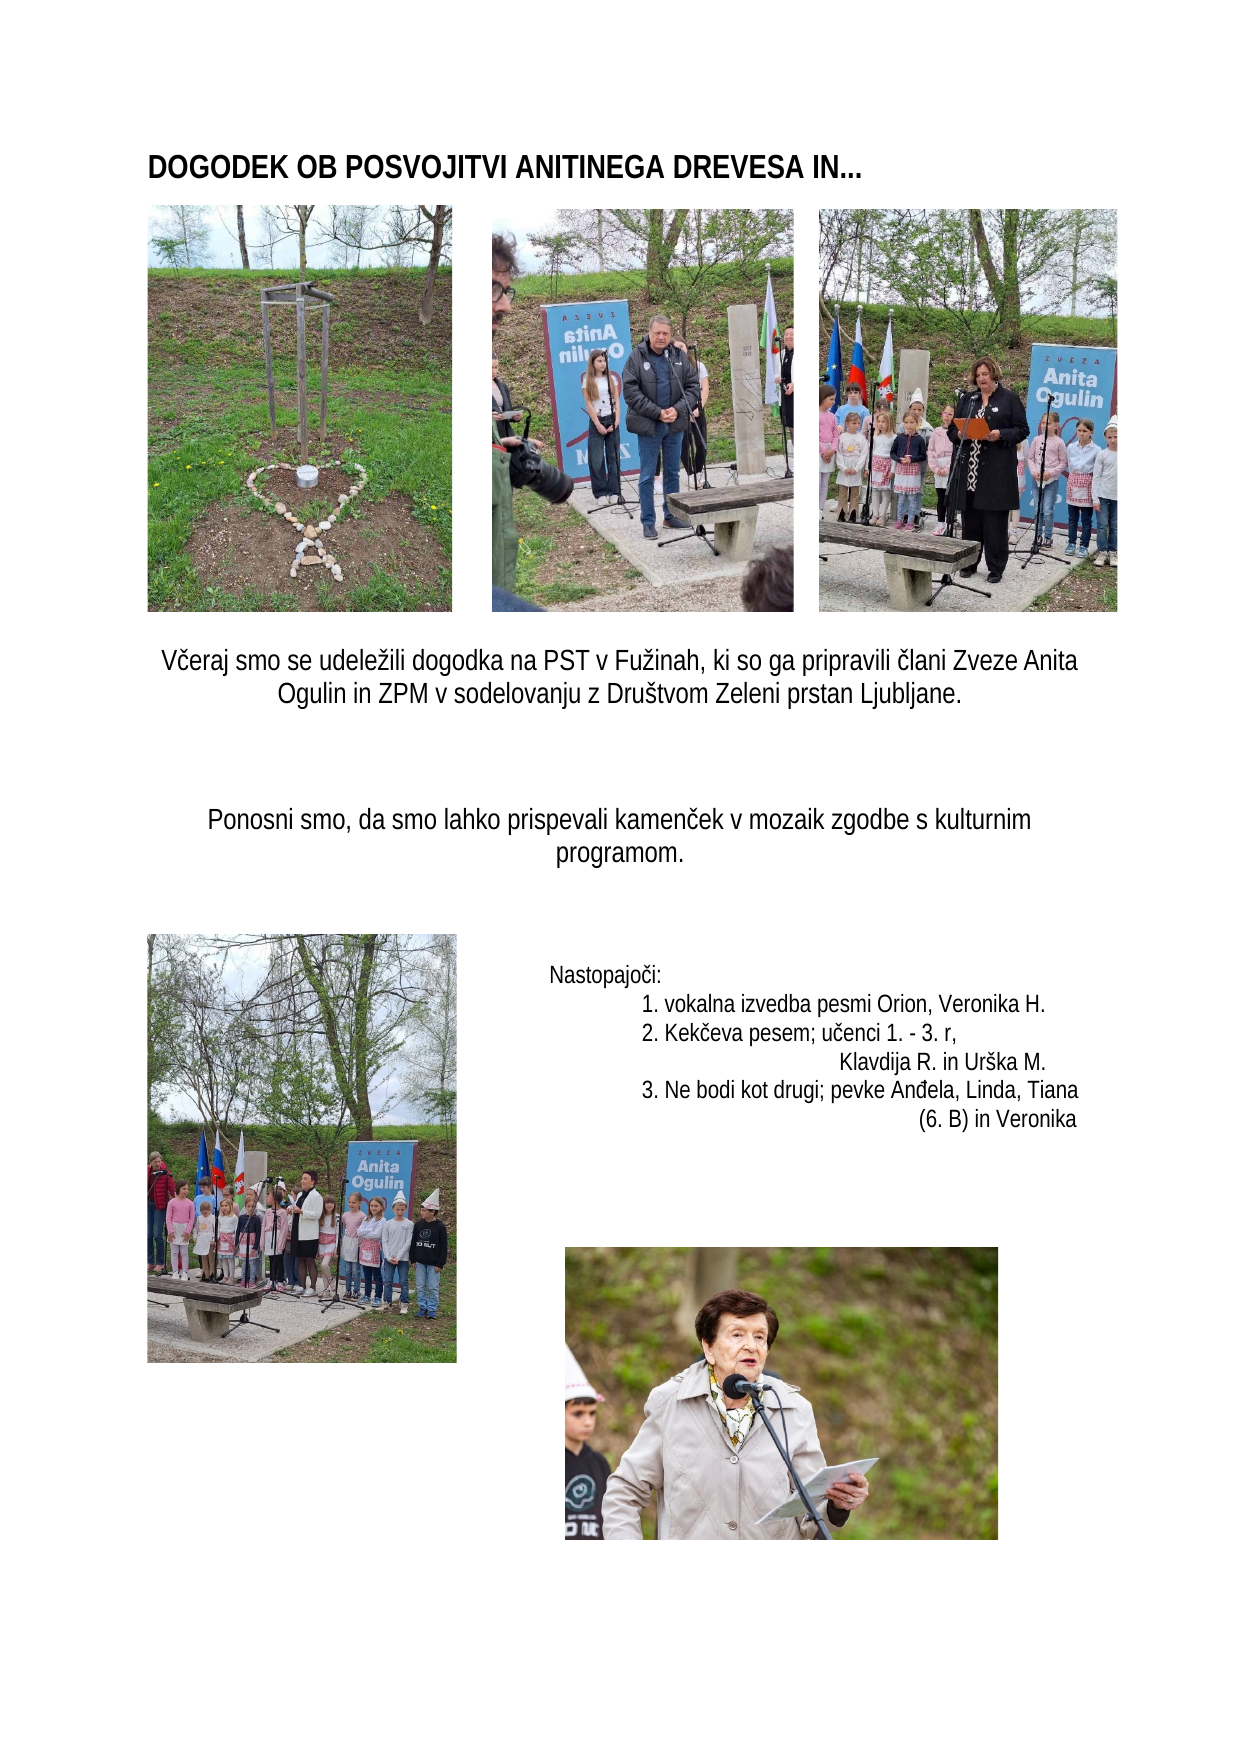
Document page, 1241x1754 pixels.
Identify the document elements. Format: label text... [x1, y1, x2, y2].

text DOGODEK OB POSVOJITVI ANITINEGA DREVESA IN... [148, 148, 1093, 186]
text Nastopajoči: [457, 961, 1093, 989]
picture [492, 209, 794, 612]
picture [563, 1247, 999, 1539]
text Včeraj smo se udeležili dogodka na PST v Fužinah, ki so ga pripravili člani Zveze Anita Ogulin in ZPM v sodelovanju z Društvom Zeleni prstan Ljubljane. [148, 643, 1093, 710]
text 3. Ne bodi kot drugi; pevke Anđela, Linda, Tiana [457, 1075, 1093, 1104]
text 1. vokalna izvedba pesmi Orion, Veronika H. [457, 989, 1093, 1018]
text Klavdija R. in Urška M. [457, 1046, 1093, 1075]
text Ponosni smo, da smo lahko prispevali kamenček v mozaik zgodbe s kulturnim programom. [148, 802, 1093, 869]
picture [147, 205, 453, 612]
picture [147, 934, 457, 1363]
text (6. B) in Veronika [457, 1104, 1093, 1132]
text 2. Kekčeva pesem; učenci 1. - 3. r, [457, 1018, 1093, 1046]
picture [817, 209, 1117, 609]
